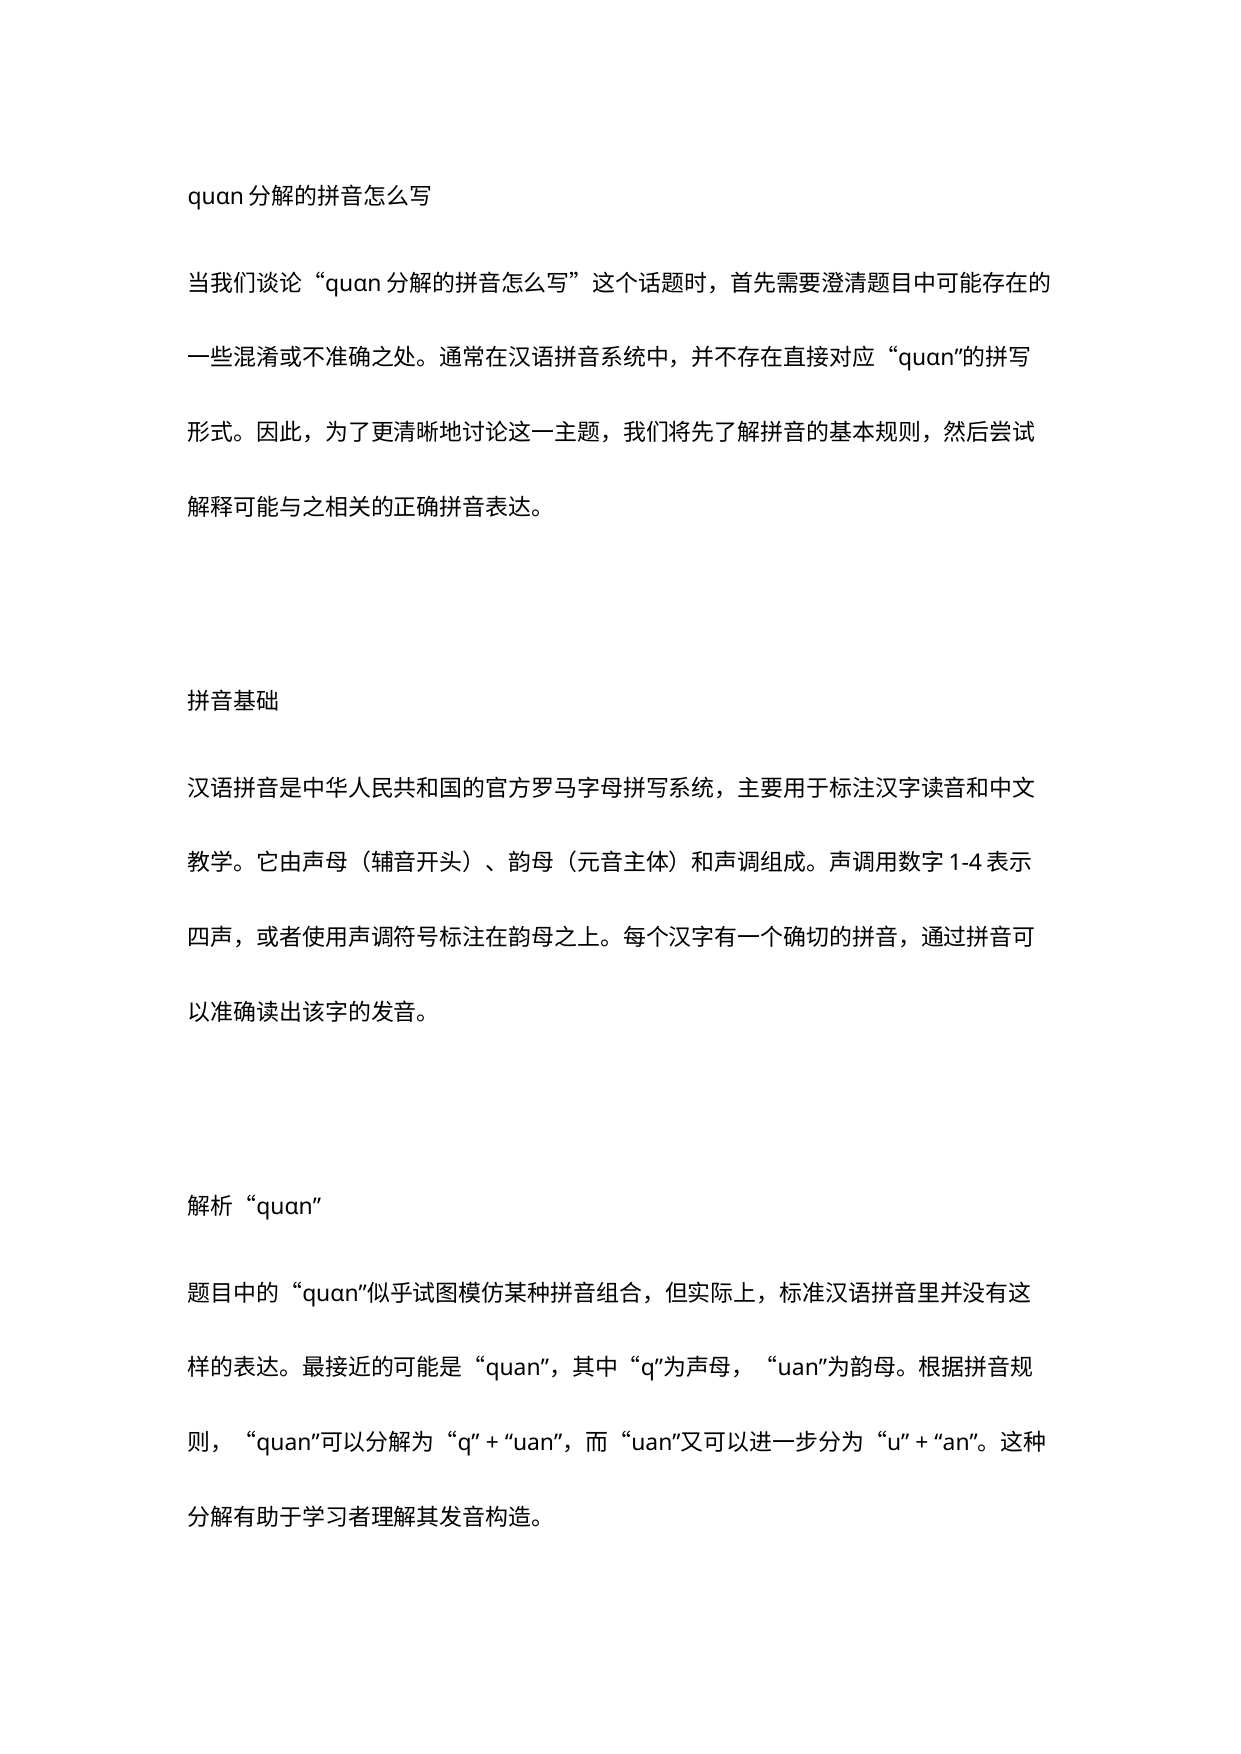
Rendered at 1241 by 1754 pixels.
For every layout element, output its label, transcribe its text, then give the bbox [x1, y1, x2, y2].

text 解析“quαn” [187, 1172, 1053, 1237]
text quαn分解的拼音怎么写 [187, 162, 1053, 227]
text 汉语拼音是中华人民共和国的官方罗马字母拼写系统，主要用于标注汉字读音和中文教学。它由声母（辅音开头）、韵母（元音主体）和声调组成。声调用数字1-4表示四声，或者使用声调符号标注在韵母之上。每个汉字有一个确切的拼音，通过拼音可以准确读出该字的发音。 [187, 753, 1053, 1043]
text 当我们谈论“quαn分解的拼音怎么写”这个话题时，首先需要澄清题目中可能存在的一些混淆或不准确之处。通常在汉语拼音系统中，并不存在直接对应“quαn”的拼写形式。因此，为了更清晰地讨论这一主题，我们将先了解拼音的基本规则，然后尝试解释可能与之相关的正确拼音表达。 [187, 249, 1053, 538]
text 题目中的“quαn”似乎试图模仿某种拼音组合，但实际上，标准汉语拼音里并没有这样的表达。最接近的可能是“quan”，其中“q”为声母，“uan”为韵母。根据拼音规则，“quan”可以分解为“q” + “uan”，而“uan”又可以进一步分为“u” + “an”。这种分解有助于学习者理解其发音构造。 [187, 1258, 1053, 1548]
text 拼音基础 [187, 667, 1053, 732]
